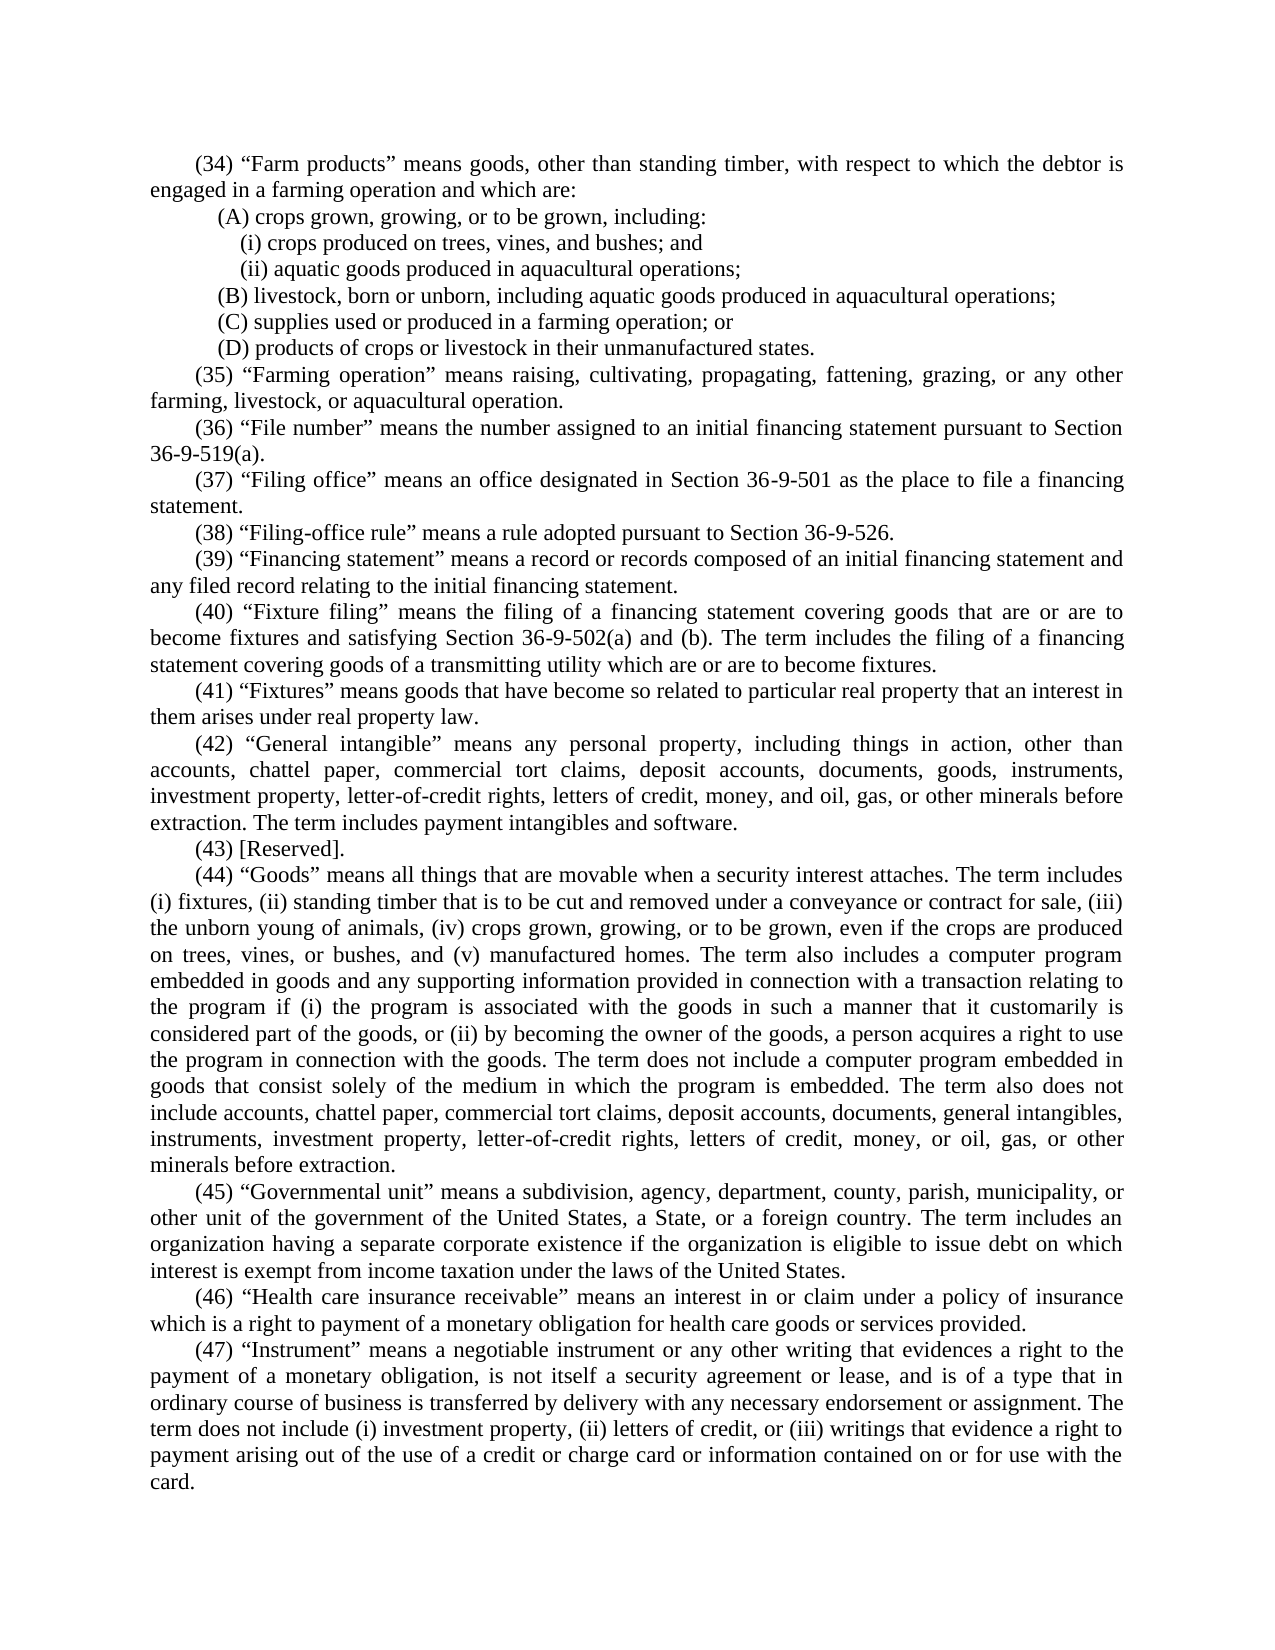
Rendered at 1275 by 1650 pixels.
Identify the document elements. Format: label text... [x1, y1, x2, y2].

text (39) “Financing statement” means a record or records composed of an initial financing statement and any filed record relating to the initial financing statement. [150, 545, 1125, 598]
text (42) “General intangible” means any personal property, including things in action, other than accounts, chattel paper, commercial tort claims, deposit accounts, documents, goods, instruments, investment property, letter-of-credit rights, letters of credit, money, and oil, gas, or other minerals before extraction. The term includes payment intangibles and software. [150, 730, 1125, 835]
text (37) “Filing office” means an office designated in Section 36-9-501 as the place to file a financing statement. [150, 466, 1125, 519]
text (B) livestock, born or unborn, including aquatic goods produced in aquacultural operations; [150, 282, 1125, 308]
text (47) “Instrument” means a negotiable instrument or any other writing that evidences a right to the payment of a monetary obligation, is not itself a security agreement or lease, and is of a type that in ordinary course of business is transferred by delivery with any necessary endorsement or assignment. The term does not include (i) investment property, (ii) letters of credit, or (iii) writings that evidence a right to payment arising out of the use of a credit or charge card or information contained on or for use with the card. [150, 1336, 1125, 1494]
text (36) “File number” means the number assigned to an initial financing statement pursuant to Section 36-9-519(a). [150, 413, 1125, 466]
text (A) crops grown, growing, or to be grown, including: [150, 203, 1125, 229]
text (C) supplies used or produced in a farming operation; or [150, 308, 1125, 334]
text (41) “Fixtures” means goods that have become so related to particular real property that an interest in them arises under real property law. [150, 677, 1125, 730]
text (34) “Farm products” means goods, other than standing timber, with respect to which the debtor is engaged in a farming operation and which are: [150, 150, 1125, 203]
text (38) “Filing-office rule” means a rule adopted pursuant to Section 36-9-526. [150, 519, 1125, 545]
text (D) products of crops or livestock in their unmanufactured states. [150, 334, 1125, 361]
text (ii) aquatic goods produced in aquacultural operations; [150, 255, 1125, 282]
text (45) “Governmental unit” means a subdivision, agency, department, county, parish, municipality, or other unit of the government of the United States, a State, or a foreign country. The term includes an organization having a separate corporate existence if the organization is eligible to issue debt on which interest is exempt from income taxation under the laws of the United States. [150, 1178, 1125, 1283]
text (44) “Goods” means all things that are movable when a security interest attaches. The term includes (i) fixtures, (ii) standing timber that is to be cut and removed under a conveyance or contract for sale, (iii) the unborn young of animals, (iv) crops grown, growing, or to be grown, even if the crops are produced on trees, vines, or bushes, and (v) manufactured homes. The term also includes a computer program embedded in goods and any supporting information provided in connection with a transaction relating to the program if (i) the program is associated with the goods in such a manner that it customarily is considered part of the goods, or (ii) by becoming the owner of the goods, a person acquires a right to use the program in connection with the goods. The term does not include a computer program embedded in goods that consist solely of the medium in which the program is embedded. The term also does not include accounts, chattel paper, commercial tort claims, deposit accounts, documents, general intangibles, instruments, investment property, letter-of-credit rights, letters of credit, money, or oil, gas, or other minerals before extraction. [150, 862, 1125, 1178]
text (35) “Farming operation” means raising, cultivating, propagating, fattening, grazing, or any other farming, livestock, or aquacultural operation. [150, 361, 1125, 413]
text (43) [Reserved]. [150, 835, 1125, 862]
text (40) “Fixture filing” means the filing of a financing statement covering goods that are or are to become fixtures and satisfying Section 36-9-502(a) and (b). The term includes the filing of a financing statement covering goods of a transmitting utility which are or are to become fixtures. [150, 598, 1125, 677]
text (i) crops produced on trees, vines, and bushes; and [150, 229, 1125, 255]
text (46) “Health care insurance receivable” means an interest in or claim under a policy of insurance which is a right to payment of a monetary obligation for health care goods or services provided. [150, 1283, 1125, 1336]
